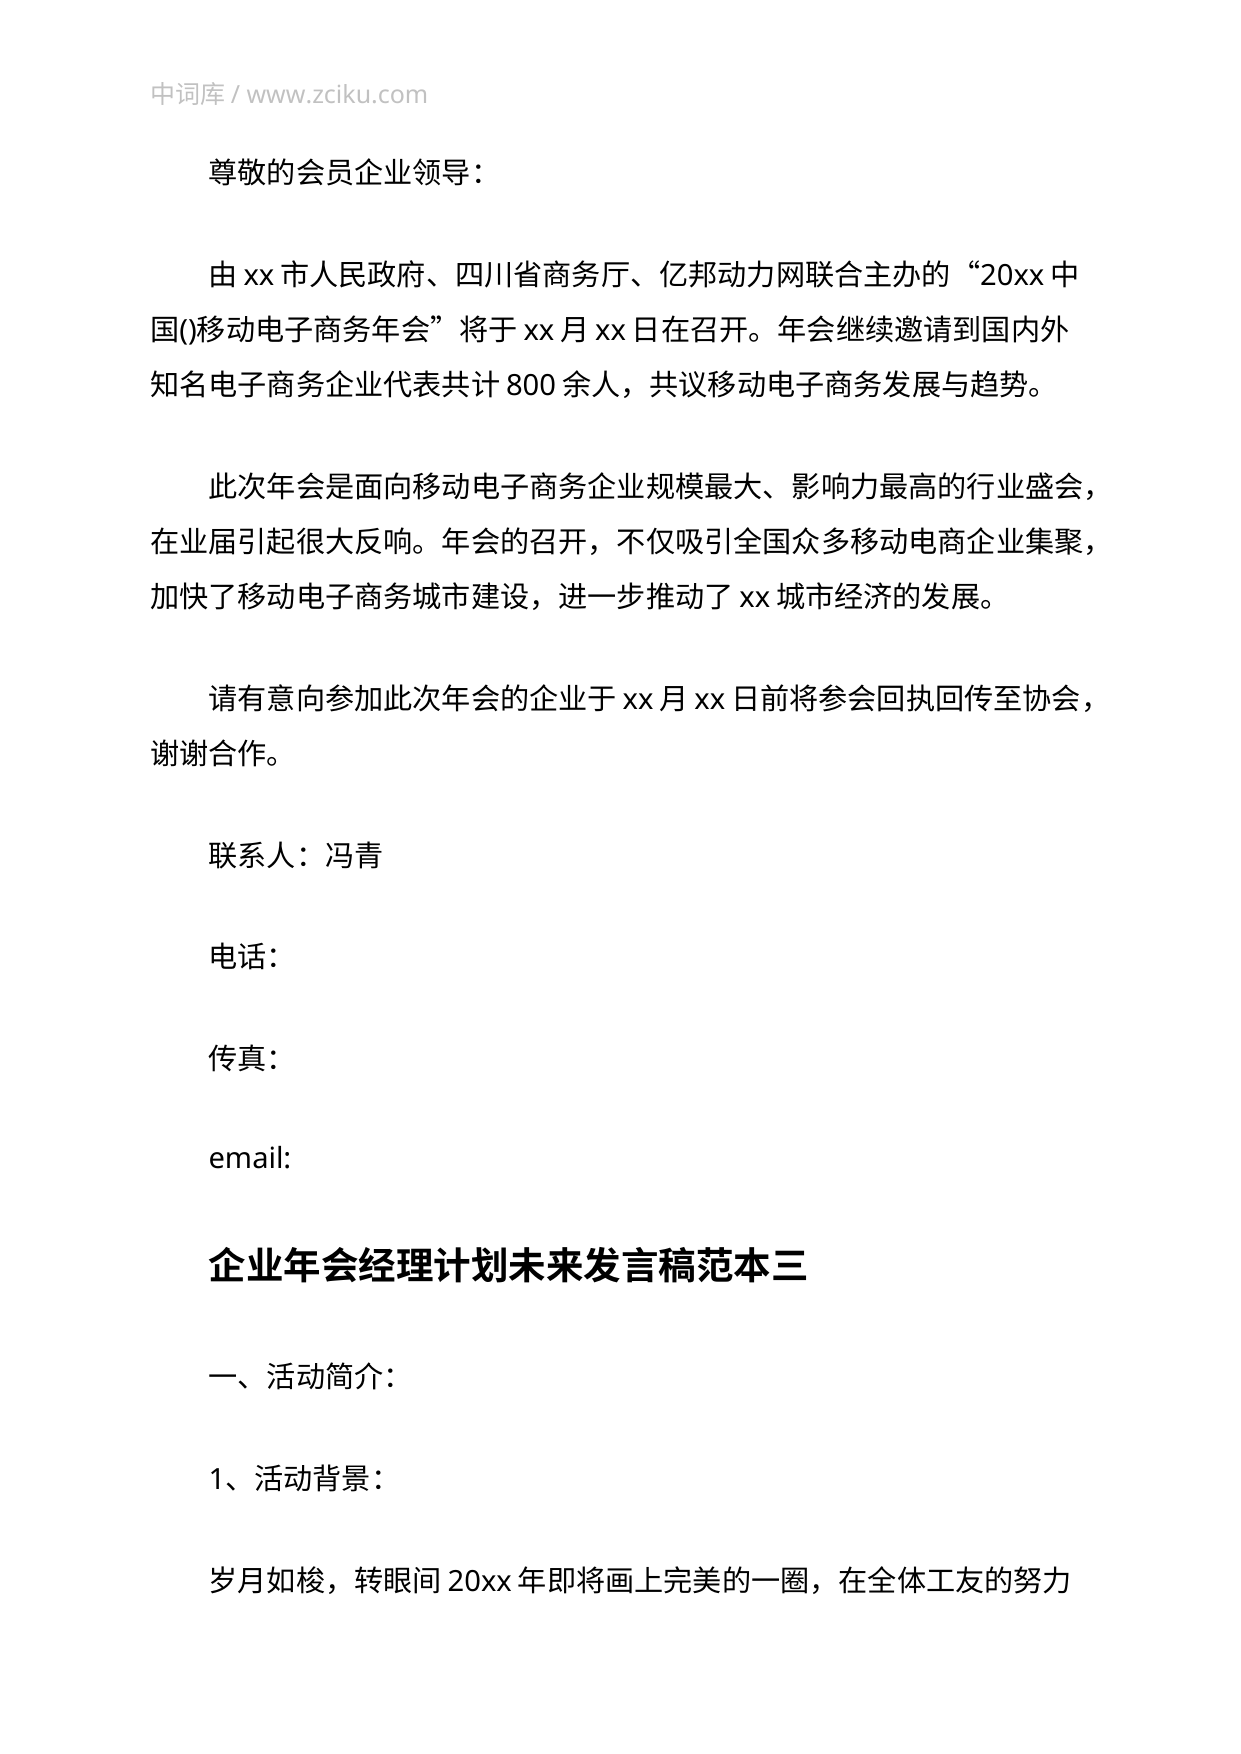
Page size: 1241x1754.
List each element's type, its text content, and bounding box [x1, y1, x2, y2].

text 一、活动简介： [150, 1353, 1090, 1396]
text 联系人：冯青 [150, 832, 1090, 874]
text 请有意向参加此次年会的企业于xx月xx日前将参会回执回传至协会，谢谢合作。 [150, 676, 1090, 773]
text 企业年会经理计划未来发言稿范本三 [150, 1236, 1090, 1290]
text 传真： [150, 1036, 1090, 1078]
text 由xx市人民政府、四川省商务厅、亿邦动力网联合主办的“20xx中国()移动电子商务年会”将于xx月xx日在召开。年会继续邀请到国内外知名电子商务企业代表共计800余人，共议移动电子商务发展与趋势。 [150, 252, 1090, 404]
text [150, 1557, 1090, 1599]
text 此次年会是面向移动电子商务企业规模最大、影响力最高的行业盛会，在业届引起很大反响。年会的召开，不仅吸引全国众多移动电商企业集聚，加快了移动电子商务城市建设，进一步推动了xx城市经济的发展。 [150, 464, 1090, 616]
text 1、活动背景： [150, 1455, 1090, 1498]
text 尊敬的会员企业领导： [150, 150, 1090, 192]
text 电话： [150, 934, 1090, 976]
text email: [150, 1138, 1090, 1177]
